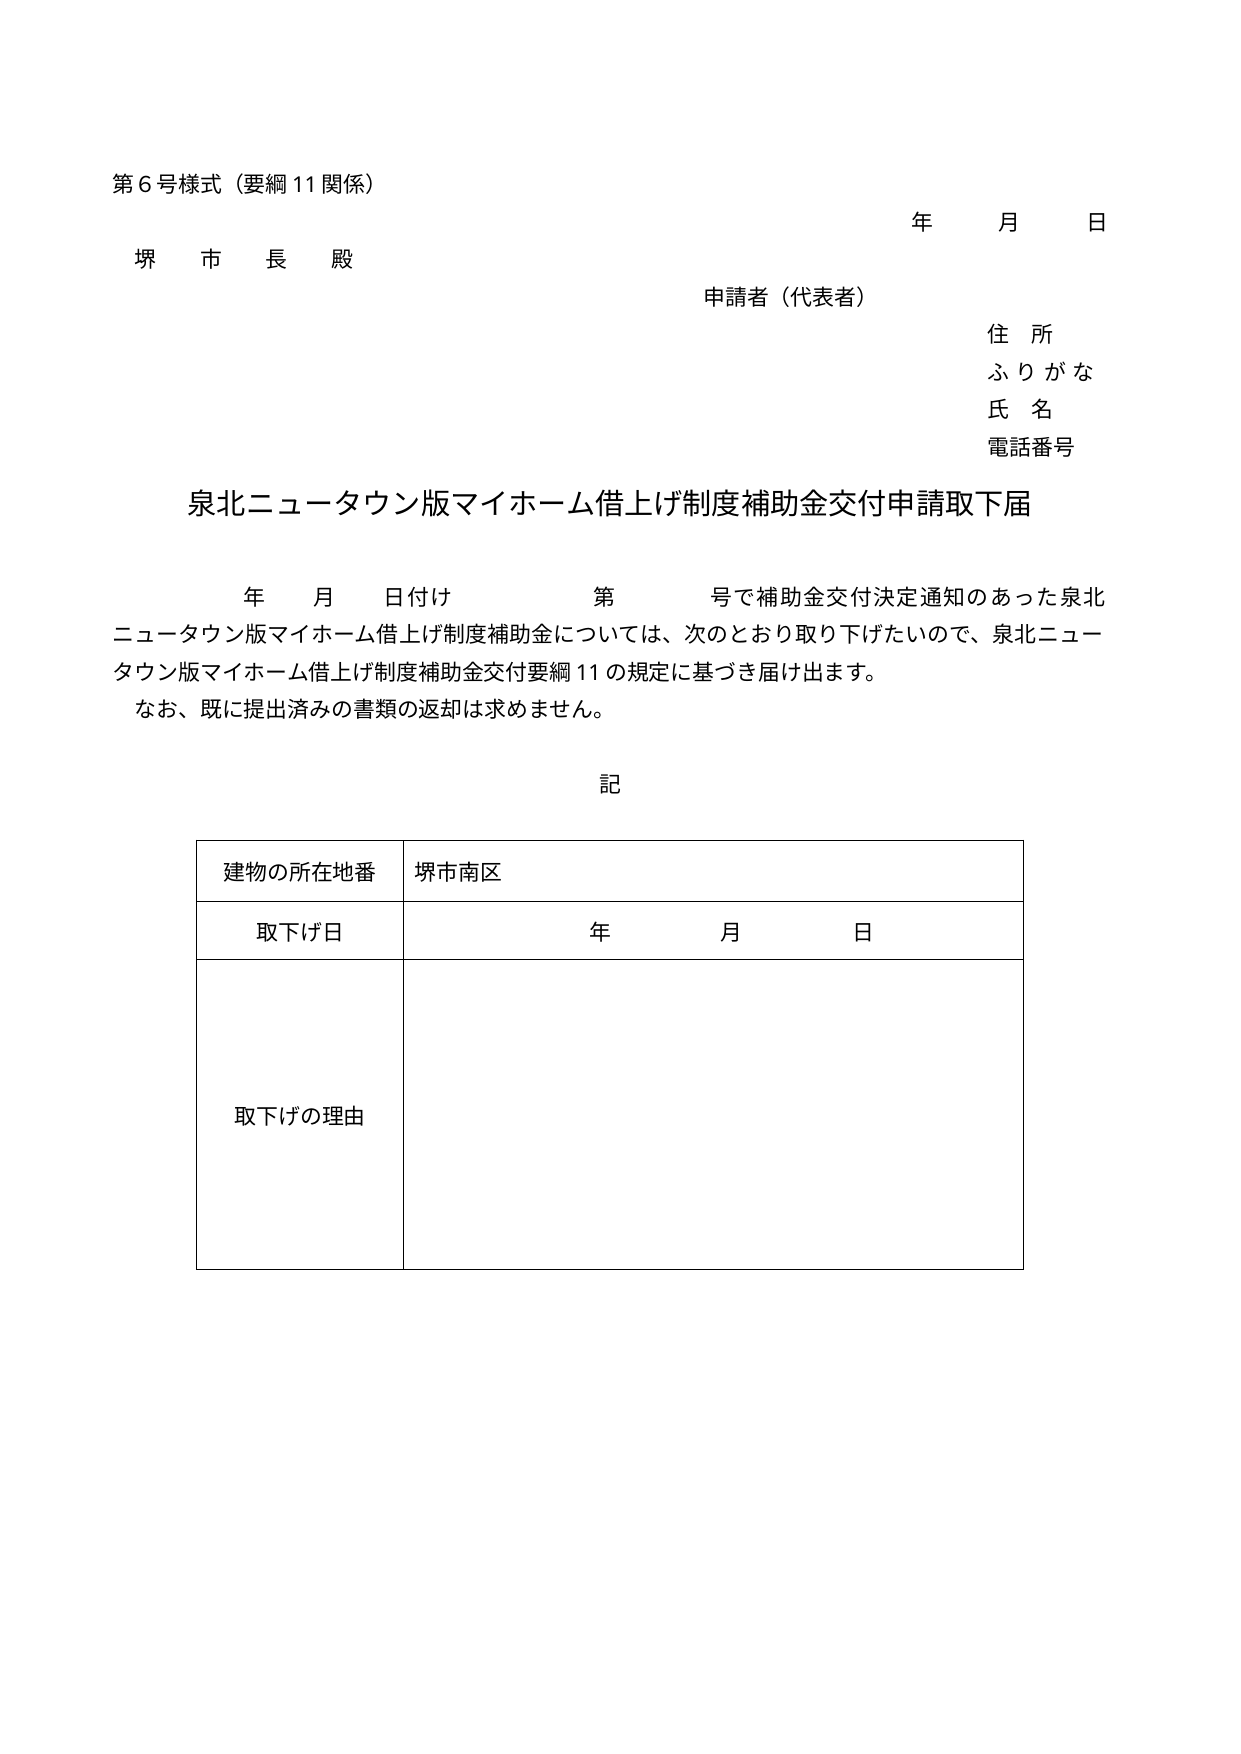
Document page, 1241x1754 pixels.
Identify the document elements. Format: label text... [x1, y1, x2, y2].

text 記 [112, 764, 1107, 802]
text 電話番号 [112, 427, 1107, 464]
text 第６号様式（要綱11関係） [112, 164, 1107, 202]
table_cell 取下げの理由 [197, 960, 403, 1269]
text 申請者（代表者） [112, 277, 1107, 314]
text 氏名 [112, 389, 1107, 427]
table_cell [404, 960, 1023, 1269]
table_cell 取下げ日 [197, 902, 403, 959]
text なお、既に提出済みの書類の返却は求めません。 [112, 689, 1107, 727]
text 泉北ニュータウン版マイホーム借上げ制度補助金交付申請取下届 [112, 464, 1107, 539]
text 堺 市 長 殿 [112, 239, 1107, 277]
text 年 月 日 [112, 202, 1107, 239]
table_cell 年 月 日 [404, 902, 1023, 959]
table_header 堺市南区 [404, 841, 1023, 901]
text 年 月 日付け 第 号で補助金交付決定通知のあった泉北ニュータウン版マイホーム借上げ制度補助金については、次のとおり取り下げたいので、泉北ニュータウン版マイホーム借上げ制度補助金交付要綱11の規定に基づき届け出ます。 [112, 577, 1107, 689]
table_header 建物の所在地番 [197, 841, 403, 901]
text 住所 [112, 314, 1107, 352]
text ふりがな [112, 352, 1107, 389]
